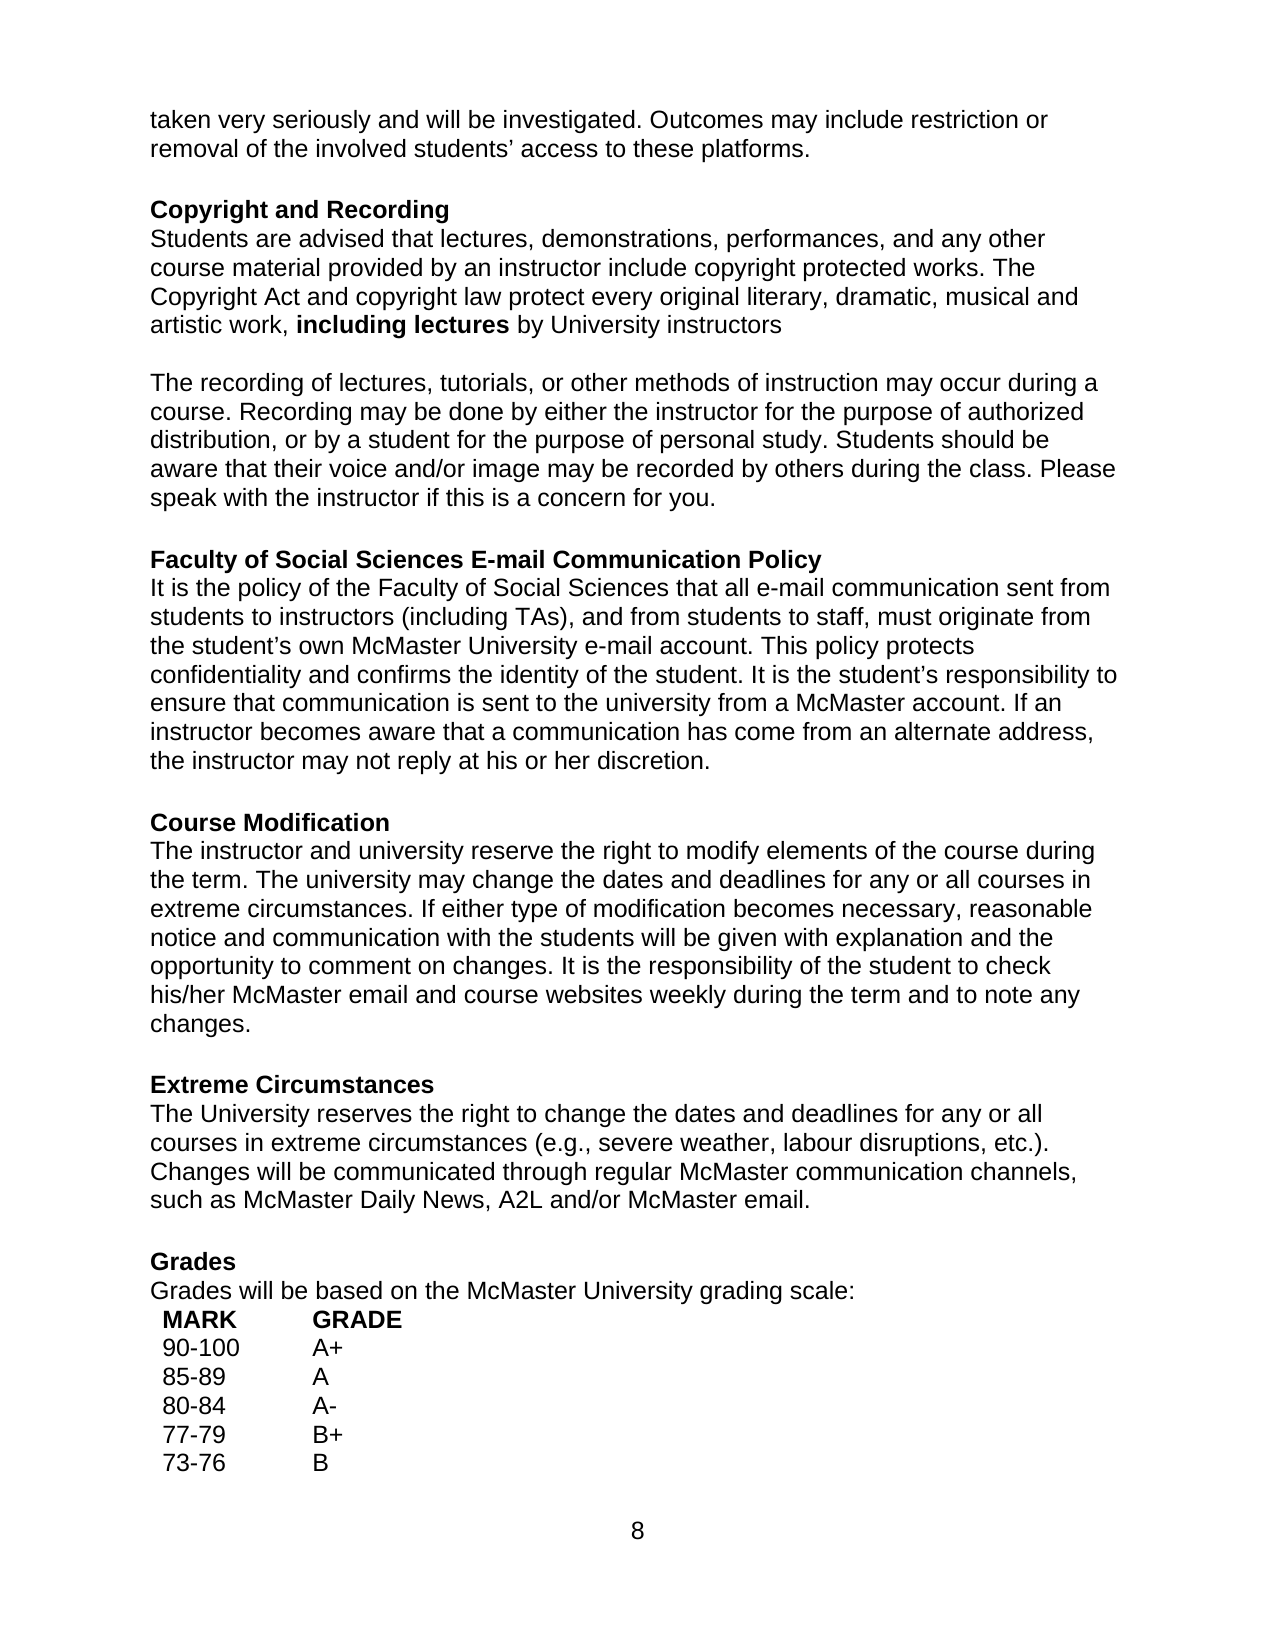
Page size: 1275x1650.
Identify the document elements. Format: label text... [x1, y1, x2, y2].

table_cell B+ [300, 1420, 450, 1448]
text It is the policy of the Faculty of Social Sciences that all e-mail communication sent from students to instructors (including TAs), and from students to staff, must originate from the student’s own McMaster University e-mail account. This policy protects confidentiality and confirms the identity of the student. It is the student’s responsibility to ensure that communication is sent to the university from a McMaster account. If an instructor becomes aware that a communication has come from an alternate address, the instructor may not reply at his or her discretion. [150, 573, 1125, 774]
text Grades will be based on the McMaster University grading scale: [150, 1276, 1125, 1304]
text The recording of lectures, tutorials, or other methods of instruction may occur during a course. Recording may be done by either the instructor for the purpose of authorized distribution, or by a student for the purpose of personal study. Students should be aware that their voice and/or image may be recorded by others during the class. Please speak with the instructor if this is a concern for you. [150, 368, 1125, 512]
table_cell A- [300, 1391, 450, 1419]
table_cell A [300, 1362, 450, 1391]
table_cell B [300, 1448, 450, 1477]
subtitle Copyright and Recording [150, 195, 1125, 224]
text Students are advised that lectures, demonstrations, performances, and any other course material provided by an instructor include copyright protected works. The Copyright Act and copyright law protect every original literary, dramatic, musical and artistic work, including lectures by University instructors [150, 224, 1125, 339]
subtitle Extreme Circumstances [150, 1070, 1125, 1099]
table_cell 77-79 [150, 1420, 300, 1448]
text The instructor and university reserve the right to modify elements of the course during the term. The university may change the dates and deadlines for any or all courses in extreme circumstances. If either type of modification becomes necessary, reasonable notice and communication with the students will be given with explanation and the opportunity to comment on changes. It is the responsibility of the student to check his/her McMaster email and course websites weekly during the term and to note any changes. [150, 836, 1125, 1037]
table_cell A+ [300, 1333, 450, 1362]
subtitle Course Modification [150, 807, 1125, 836]
table_cell 80-84 [150, 1391, 300, 1419]
table_header MARK [150, 1305, 300, 1333]
subtitle Faculty of Social Sciences E-mail Communication Policy [150, 544, 1125, 573]
subtitle Grades [150, 1247, 1125, 1276]
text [150, 105, 1125, 162]
table_header GRADE [300, 1305, 450, 1333]
table_cell 73-76 [150, 1448, 300, 1477]
table_cell 85-89 [150, 1362, 300, 1391]
table_cell 90-100 [150, 1333, 300, 1362]
text The University reserves the right to change the dates and deadlines for any or all courses in extreme circumstances (e.g., severe weather, labour disruptions, etc.). Changes will be communicated through regular McMaster communication channels, such as McMaster Daily News, A2L and/or McMaster email. [150, 1099, 1125, 1214]
